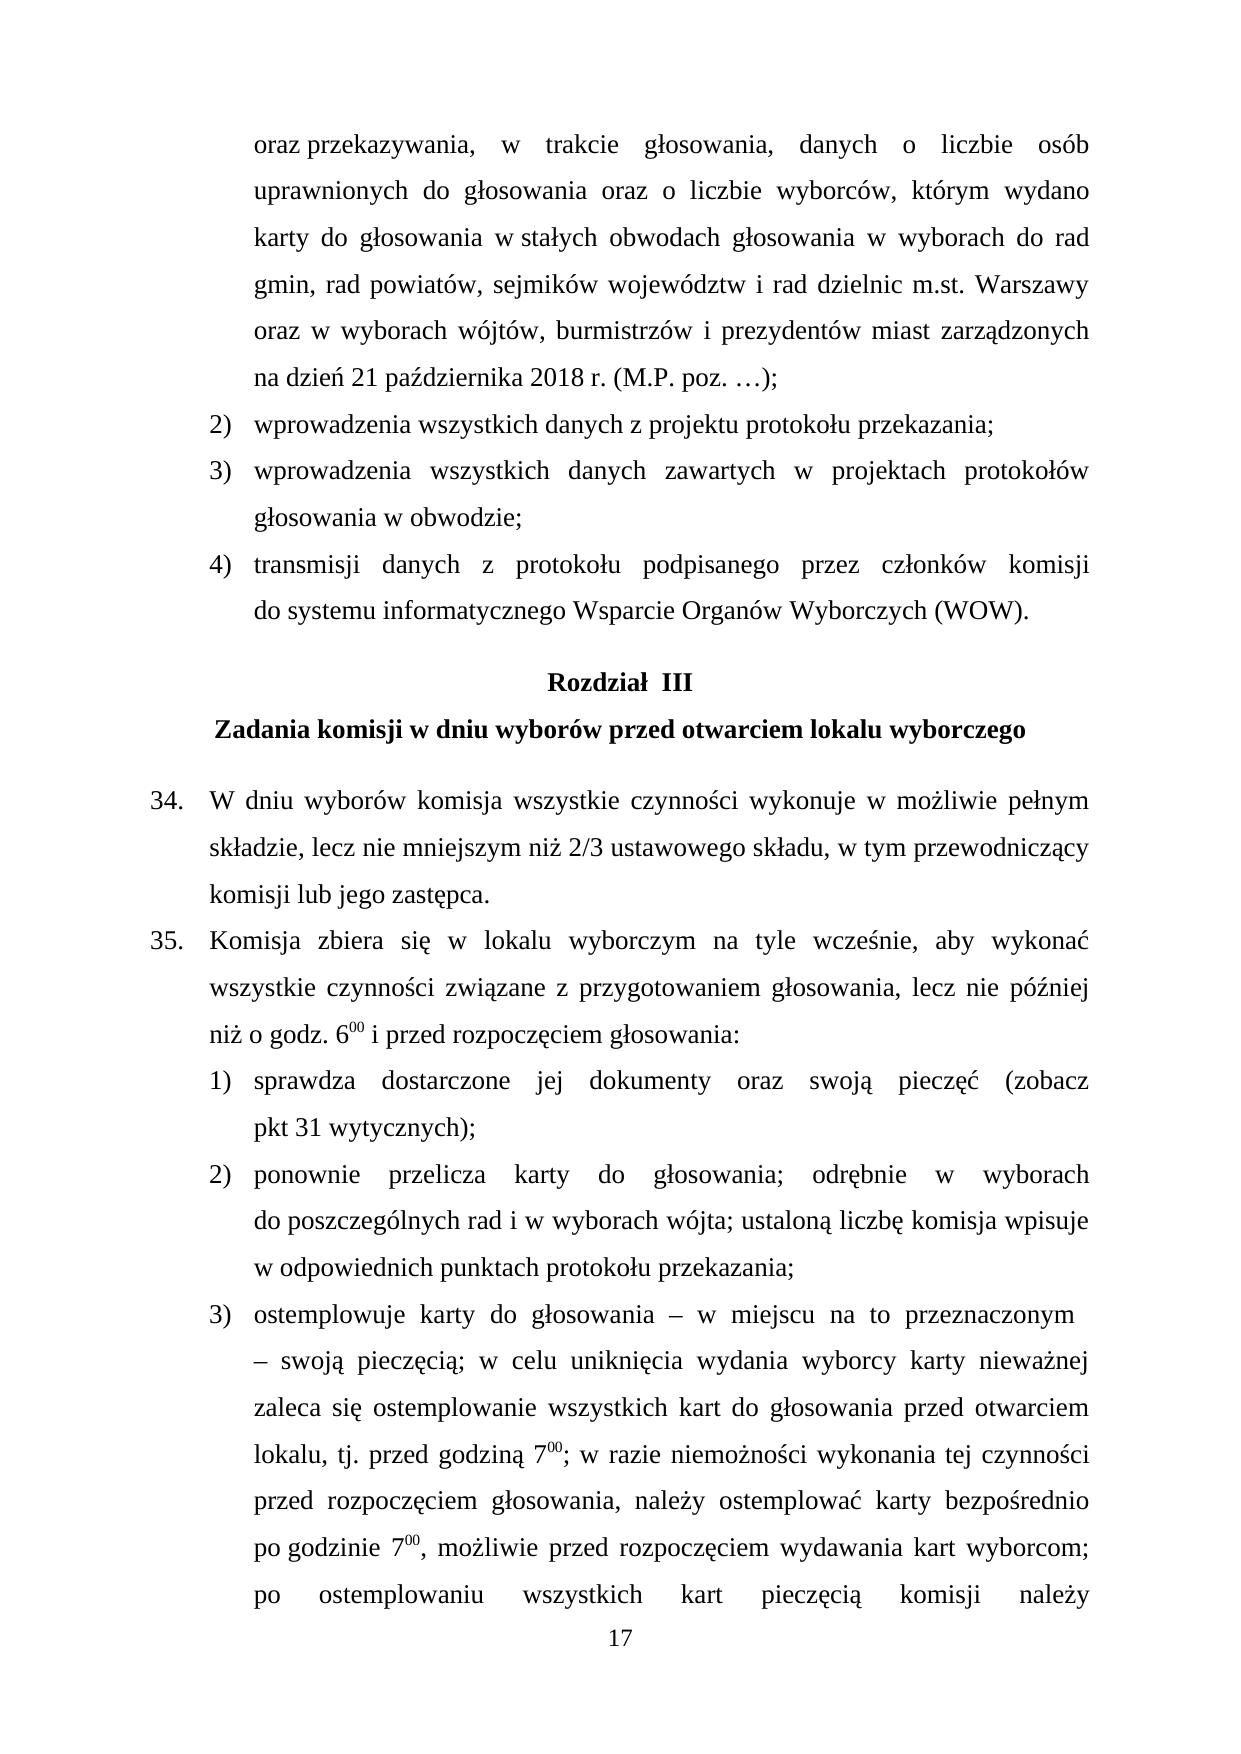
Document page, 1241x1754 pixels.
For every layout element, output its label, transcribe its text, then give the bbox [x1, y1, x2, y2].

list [209, 128, 1090, 392]
list Komisja zbiera się w lokalu wyborczym na tyle wcześnie, aby wykonać wszystkie czynności związane z przygotowaniem głosowania, lecz nie później niż o godz. 600 i przed rozpoczęciem głosowania: [150, 924, 1090, 1049]
list wprowadzenia wszystkich danych z projektu protokołu przekazania; [209, 408, 1090, 439]
list wprowadzenia wszystkich danych zawartych w projektach protokołów głosowania w obwodzie; [209, 454, 1090, 532]
subtitle Rozdział III [150, 666, 1090, 697]
subtitle Zadania komisji w dniu wyborów przed otwarciem lokalu wyborczego [150, 713, 1090, 744]
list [209, 1298, 1090, 1609]
list 2) ponownie przelicza karty do głosowania; odrębnie w wyborach do poszczególnych rad i w wyborach wójta; ustaloną liczbę komisja wpisuje w odpowiednich punktach protokołu przekazania; [209, 1158, 1090, 1282]
list W dniu wyborów komisja wszystkie czynności wykonuje w możliwie pełnym składzie, lecz nie mniejszym niż 2/3 ustawowego składu, w tym przewodniczący komisji lub jego zastępca. [150, 784, 1090, 909]
list transmisji danych z protokołu podpisanego przez członków komisji do systemu informatycznego Wsparcie Organów Wyborczych (WOW). [209, 548, 1090, 626]
list 1) sprawdza dostarczone jej dokumenty oraz swoją pieczęć (zobacz pkt 31 wytycznych); [209, 1064, 1090, 1142]
